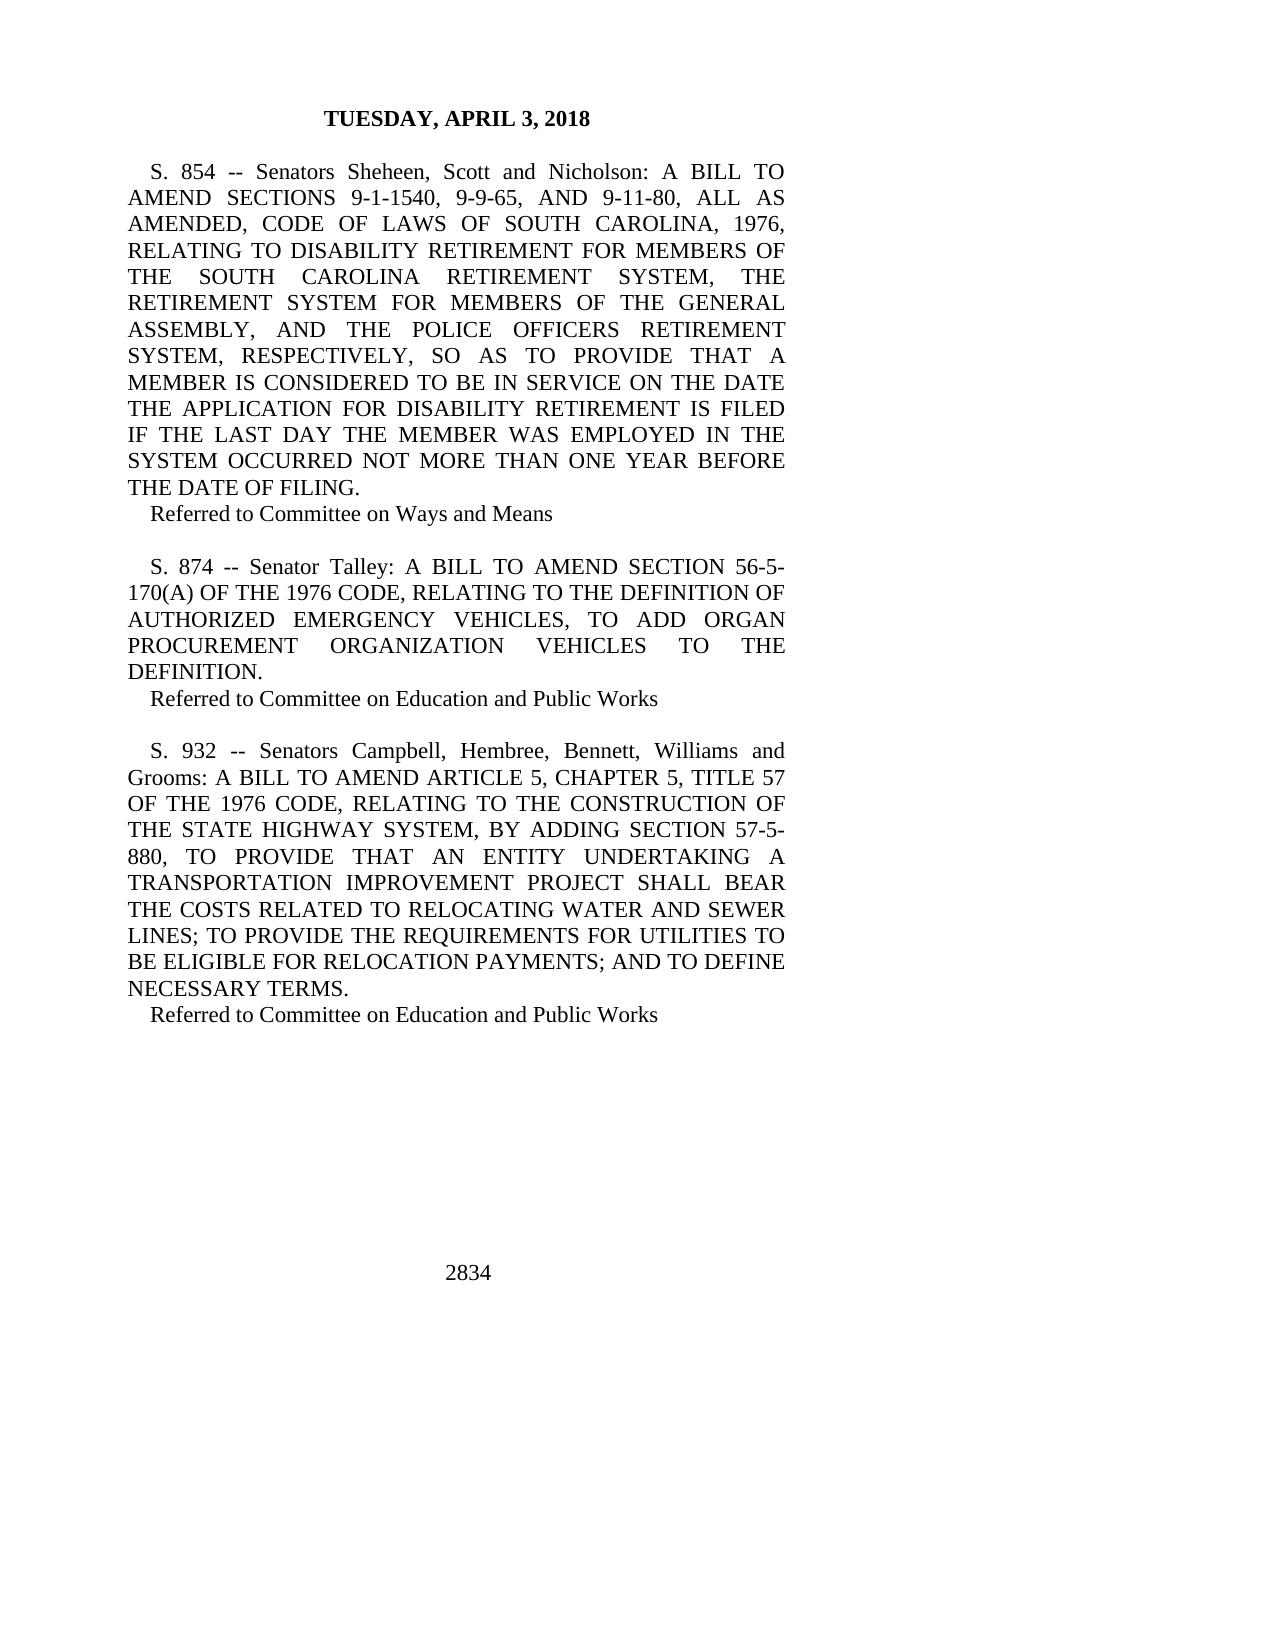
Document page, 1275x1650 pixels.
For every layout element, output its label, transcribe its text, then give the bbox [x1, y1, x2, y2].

text Referred to Committee on Education and Public Works [127, 685, 786, 711]
text Referred to Committee on Ways and Means [127, 500, 786, 527]
text S. 854 -- Senators Sheheen, Scott and Nicholson: A BILL TO AMEND SECTIONS 9-1-1540, 9-9-65, AND 9-11-80, ALL AS AMENDED, CODE OF LAWS OF SOUTH CAROLINA, 1976, RELATING TO DISABILITY RETIREMENT FOR MEMBERS OF THE SOUTH CAROLINA RETIREMENT SYSTEM, THE RETIREMENT SYSTEM FOR MEMBERS OF THE GENERAL ASSEMBLY, AND THE POLICE OFFICERS RETIREMENT SYSTEM, RESPECTIVELY, SO AS TO PROVIDE THAT A MEMBER IS CONSIDERED TO BE IN SERVICE ON THE DATE THE APPLICATION FOR DISABILITY RETIREMENT IS FILED IF THE LAST DAY THE MEMBER WAS EMPLOYED IN THE SYSTEM OCCURRED NOT MORE THAN ONE YEAR BEFORE THE DATE OF FILING. [127, 158, 786, 500]
text S. 932 -- Senators Campbell, Hembree, Bennett, Williams and Grooms: A BILL TO AMEND ARTICLE 5, CHAPTER 5, TITLE 57 OF THE 1976 CODE, RELATING TO THE CONSTRUCTION OF THE STATE HIGHWAY SYSTEM, BY ADDING SECTION 57-5-880, TO PROVIDE THAT AN ENTITY UNDERTAKING A TRANSPORTATION IMPROVEMENT PROJECT SHALL BEAR THE COSTS RELATED TO RELOCATING WATER AND SEWER LINES; TO PROVIDE THE REQUIREMENTS FOR UTILITIES TO BE ELIGIBLE FOR RELOCATION PAYMENTS; AND TO DEFINE NECESSARY TERMS. [127, 737, 786, 1001]
text S. 874 -- Senator Talley: A BILL TO AMEND SECTION 56-5-170(A) OF THE 1976 CODE, RELATING TO THE DEFINITION OF AUTHORIZED EMERGENCY VEHICLES, TO ADD ORGAN PROCUREMENT ORGANIZATION VEHICLES TO THE DEFINITION. [127, 553, 786, 685]
text Referred to Committee on Education and Public Works [127, 1001, 786, 1027]
